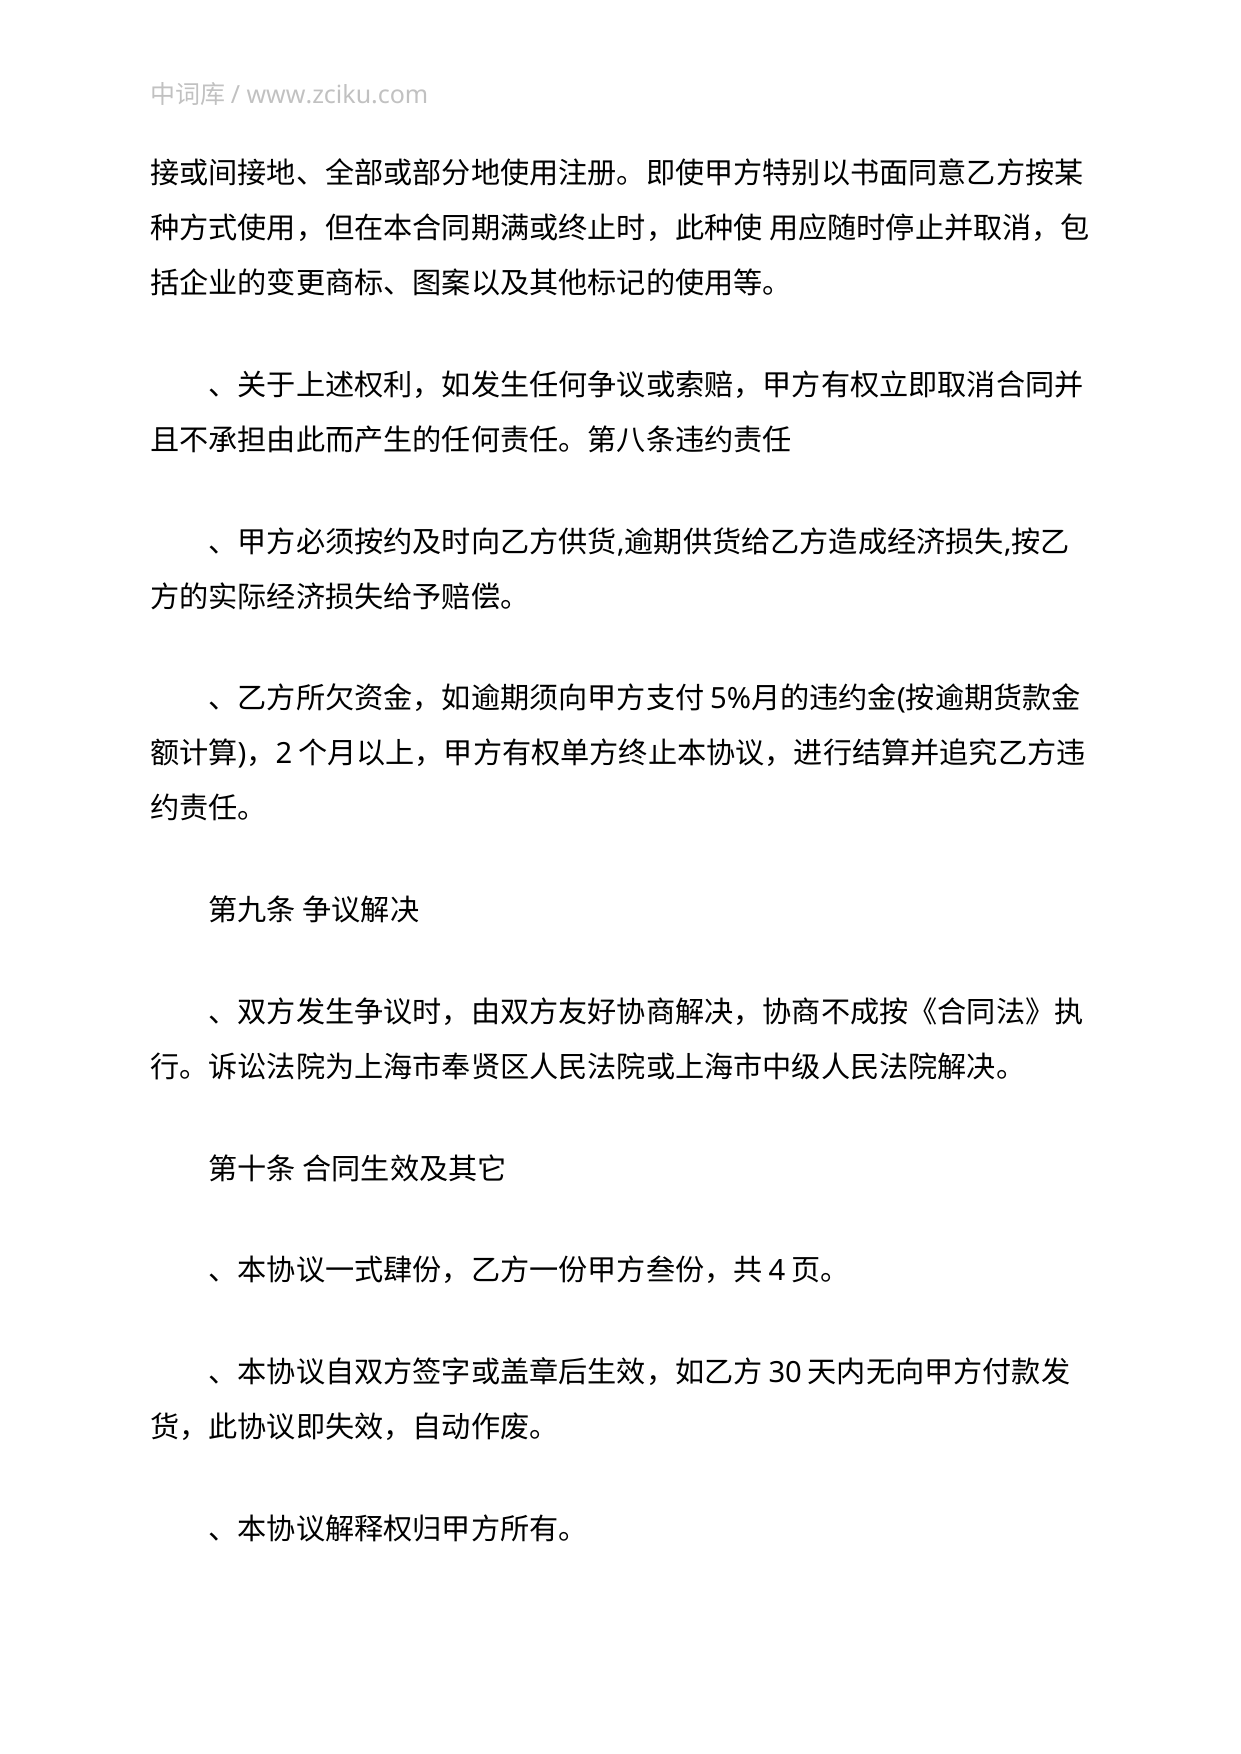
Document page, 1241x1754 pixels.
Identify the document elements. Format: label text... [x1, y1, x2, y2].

text 、本协议一式肆份，乙方一份甲方叁份，共4页。 [150, 1247, 1090, 1289]
text 、乙方所欠资金，如逾期须向甲方支付5%月的违约金(按逾期货款金额计算)，2个月以上，甲方有权单方终止本协议，进行结算并追究乙方违约责任。 [150, 675, 1090, 827]
text 、双方发生争议时，由双方友好协商解决，协商不成按《合同法》执行。诉讼法院为上海市奉贤区人民法院或上海市中级人民法院解决。 [150, 988, 1090, 1086]
text 、本协议自双方签字或盖章后生效，如乙方30天内无向甲方付款发货，此协议即失效，自动作废。 [150, 1349, 1090, 1446]
text 、关于上述权利，如发生任何争议或索赔，甲方有权立即取消合同并且不承担由此而产生的任何责任。第八条违约责任 [150, 362, 1090, 459]
text 、本协议解释权归甲方所有。 [150, 1506, 1090, 1548]
text 、甲方必须按约及时向乙方供货,逾期供货给乙方造成经济损失,按乙方的实际经济损失给予赔偿。 [150, 518, 1090, 616]
text 第十条 合同生效及其它 [150, 1145, 1090, 1187]
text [150, 150, 1090, 302]
text 第九条 争议解决 [150, 887, 1090, 929]
